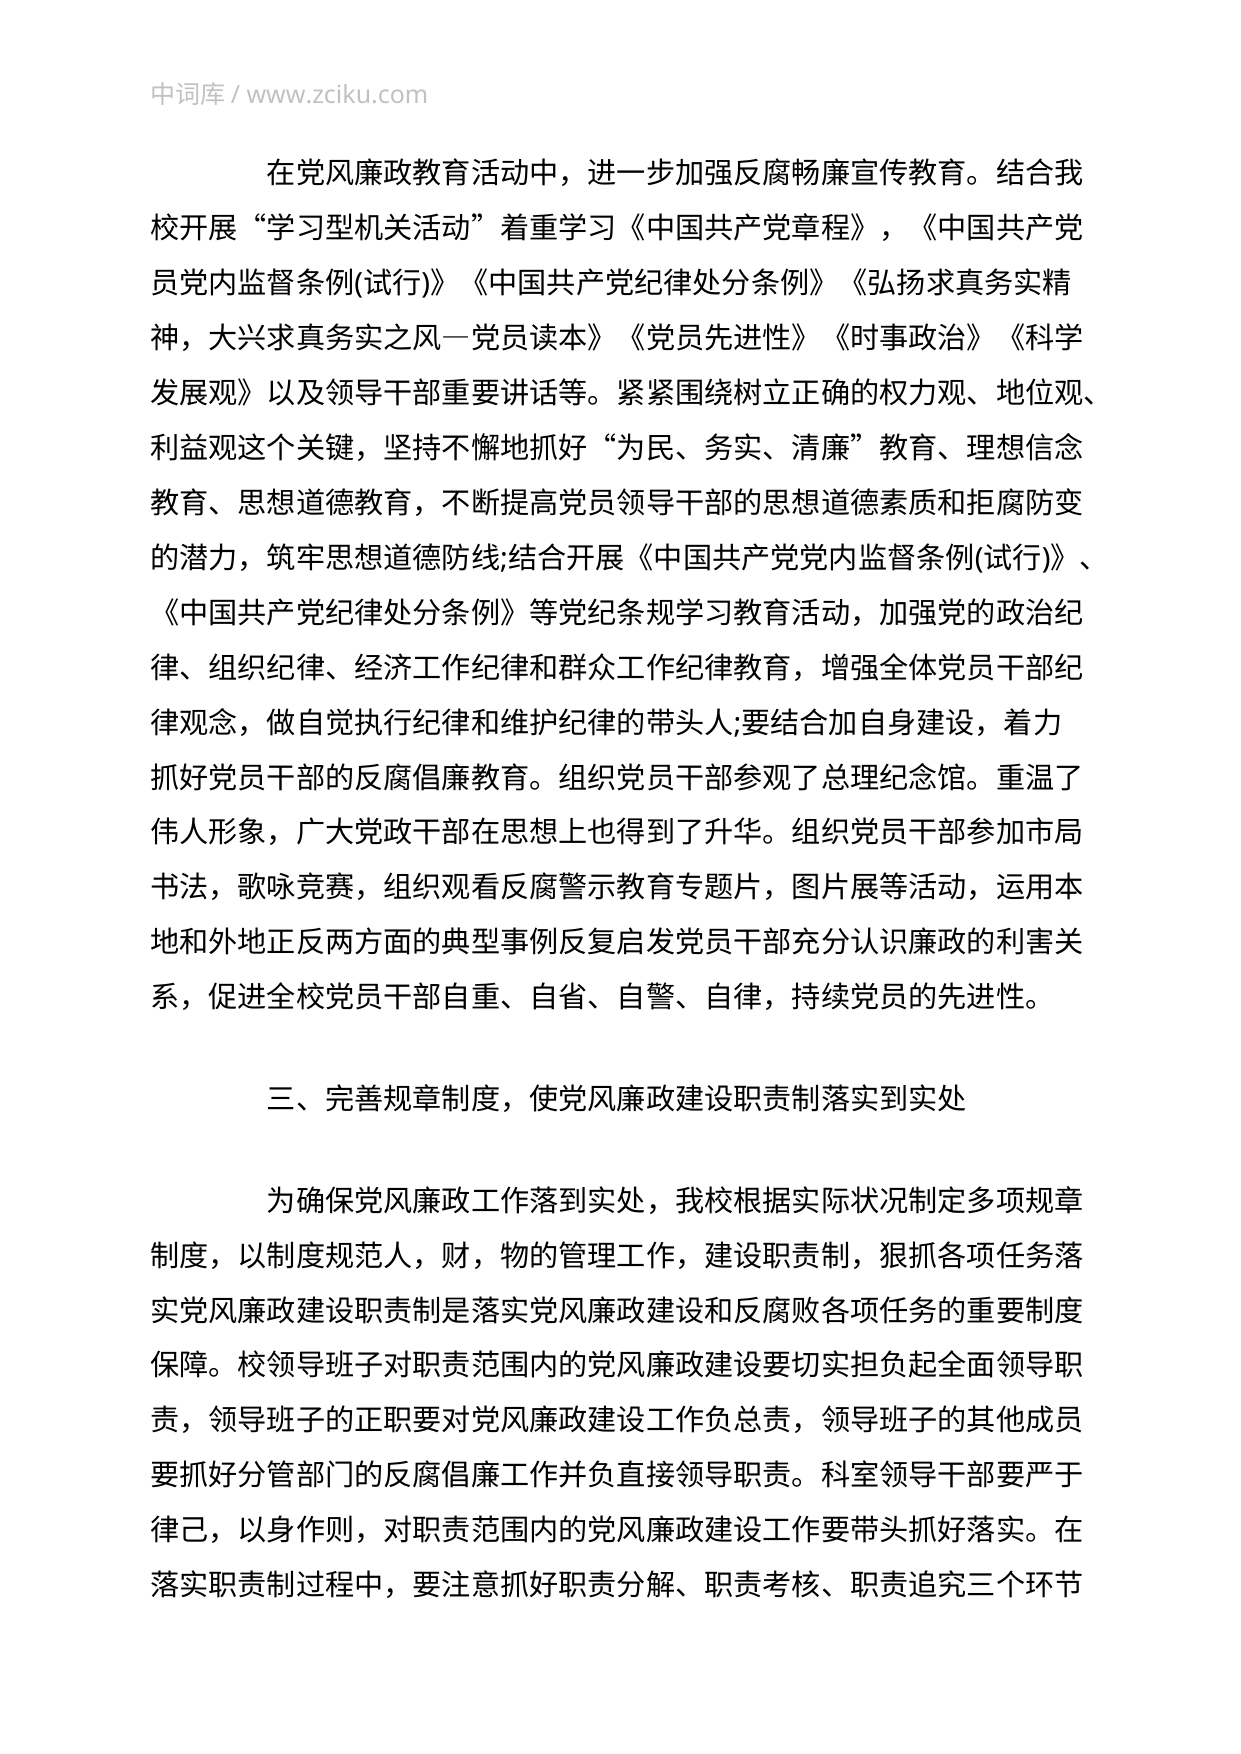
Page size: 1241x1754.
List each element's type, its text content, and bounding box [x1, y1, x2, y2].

text 在党风廉政教育活动中，进一步加强反腐畅廉宣传教育。结合我校开展“学习型机关活动”着重学习《中国共产党章程》，《中国共产党员党内监督条例(试行)》《中国共产党纪律处分条例》《弘扬求真务实精神，大兴求真务实之风—党员读本》《党员先进性》《时事政治》《科学发展观》以及领导干部重要讲话等。紧紧围绕树立正确的权力观、地位观、利益观这个关键，坚持不懈地抓好“为民、务实、清廉”教育、理想信念教育、思想道德教育，不断提高党员领导干部的思想道德素质和拒腐防变的潜力，筑牢思想道德防线;结合开展《中国共产党党内监督条例(试行)》、《中国共产党纪律处分条例》等党纪条规学习教育活动，加强党的政治纪律、组织纪律、经济工作纪律和群众工作纪律教育，增强全体党员干部纪律观念，做自觉执行纪律和维护纪律的带头人;要结合加自身建设，着力抓好党员干部的反腐倡廉教育。组织党员干部参观了总理纪念馆。重温了伟人形象，广大党政干部在思想上也得到了升华。组织党员干部参加市局书法，歌咏竞赛，组织观看反腐警示教育专题片，图片展等活动，运用本地和外地正反两方面的典型事例反复启发党员干部充分认识廉政的利害关系，促进全校党员干部自重、自省、自警、自律，持续党员的先进性。 [150, 150, 1090, 1016]
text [150, 1177, 1090, 1604]
text 三、完善规章制度，使党风廉政建设职责制落实到实处 [150, 1076, 1090, 1118]
